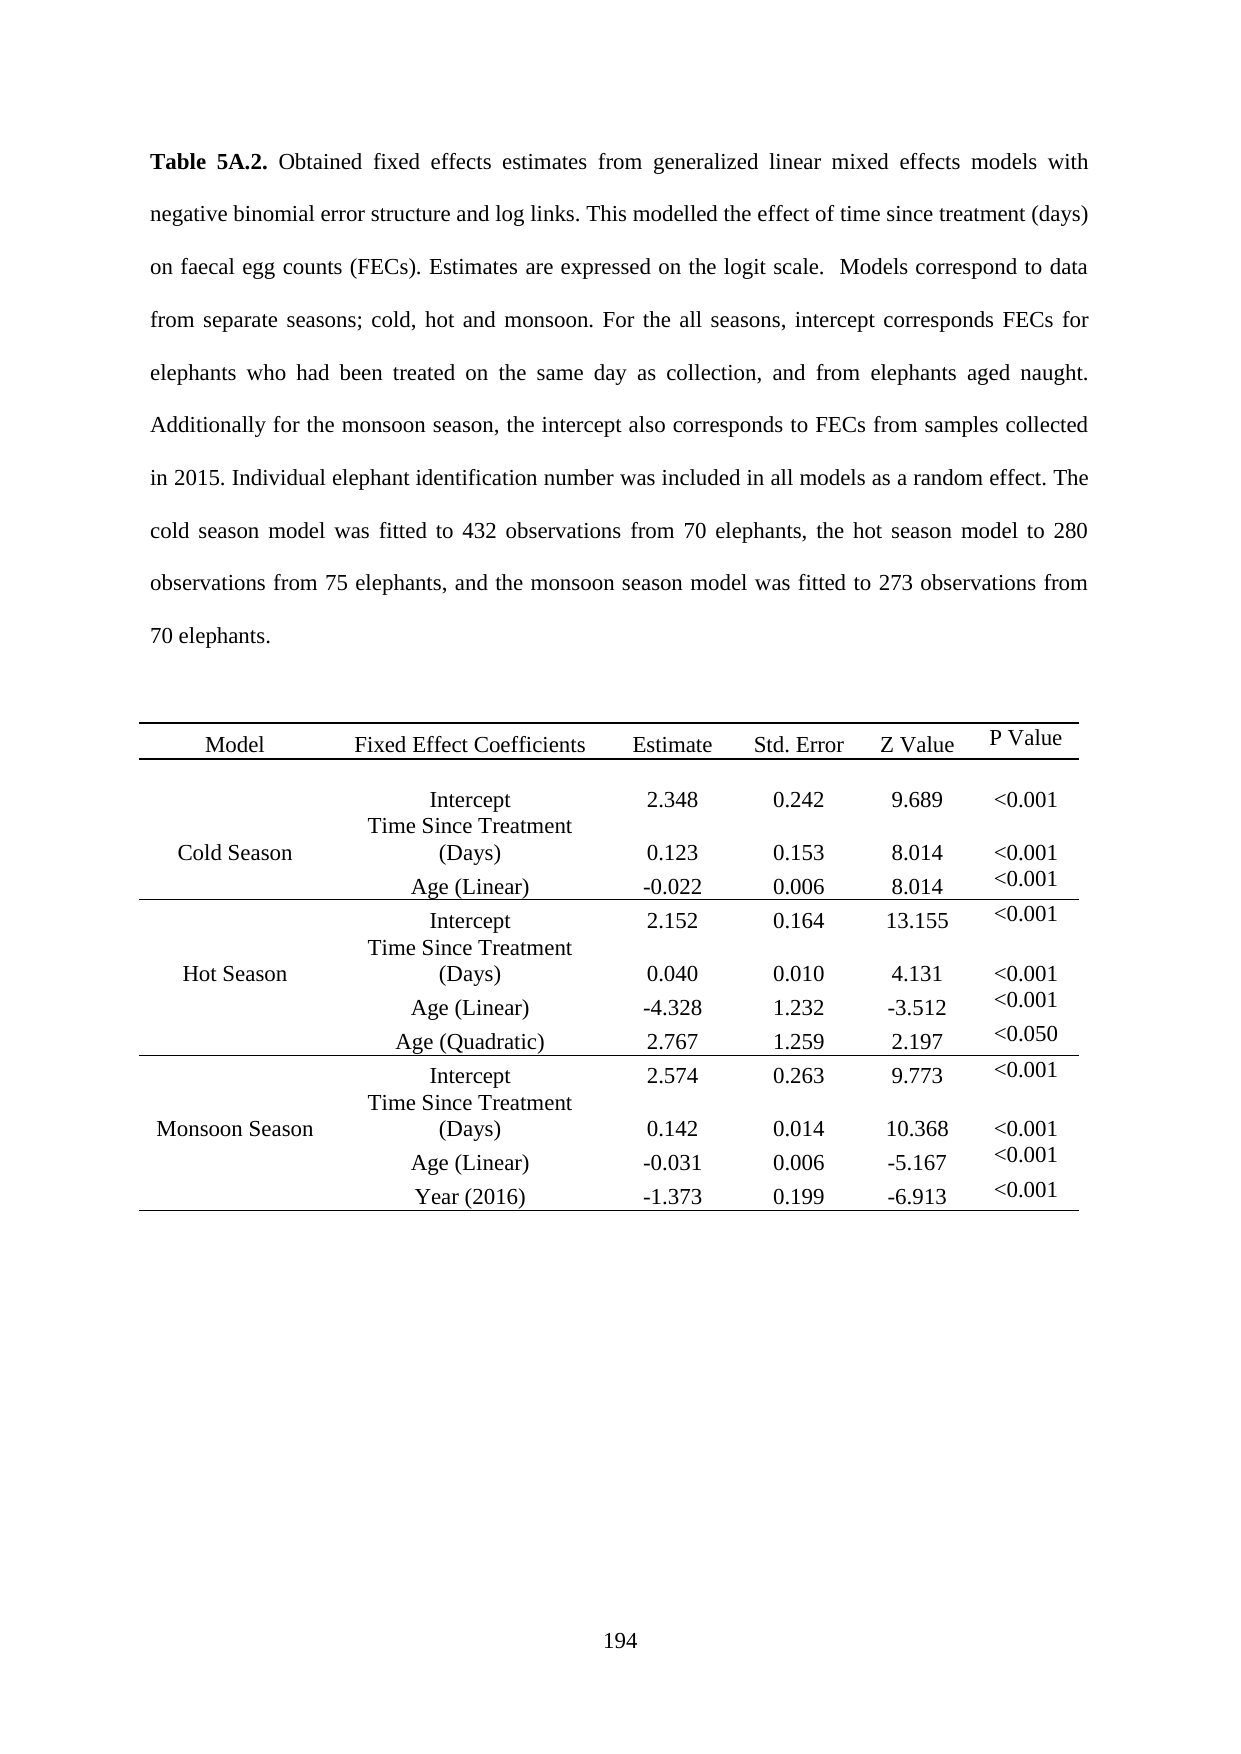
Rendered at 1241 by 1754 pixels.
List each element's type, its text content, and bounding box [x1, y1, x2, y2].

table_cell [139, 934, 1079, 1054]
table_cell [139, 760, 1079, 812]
text Table 5A.2. Obtained fixed effects estimates from generalized linear mixed effects models with negative binomial error structure and log links. This modelled the effect of time since treatment (days) on faecal egg counts (FECs). Estimates are expressed on the logit scale. Models correspond to data from separate seasons; cold, hot and monsoon. For the all seasons, intercept corresponds FECs for elephants who had been treated on the same day as collection, and from elephants aged naught. Additionally for the monsoon season, the intercept also corresponds to FECs from samples collected in 2015. Individual elephant identification number was included in all models as a random effect. The cold season model was fitted to 432 observations from 70 elephants, the hot season model to 280 observations from 75 elephants, and the monsoon season model was fitted to 273 observations from 70 elephants. [150, 148, 1090, 648]
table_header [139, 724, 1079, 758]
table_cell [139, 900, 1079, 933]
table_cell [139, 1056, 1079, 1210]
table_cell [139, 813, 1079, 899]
